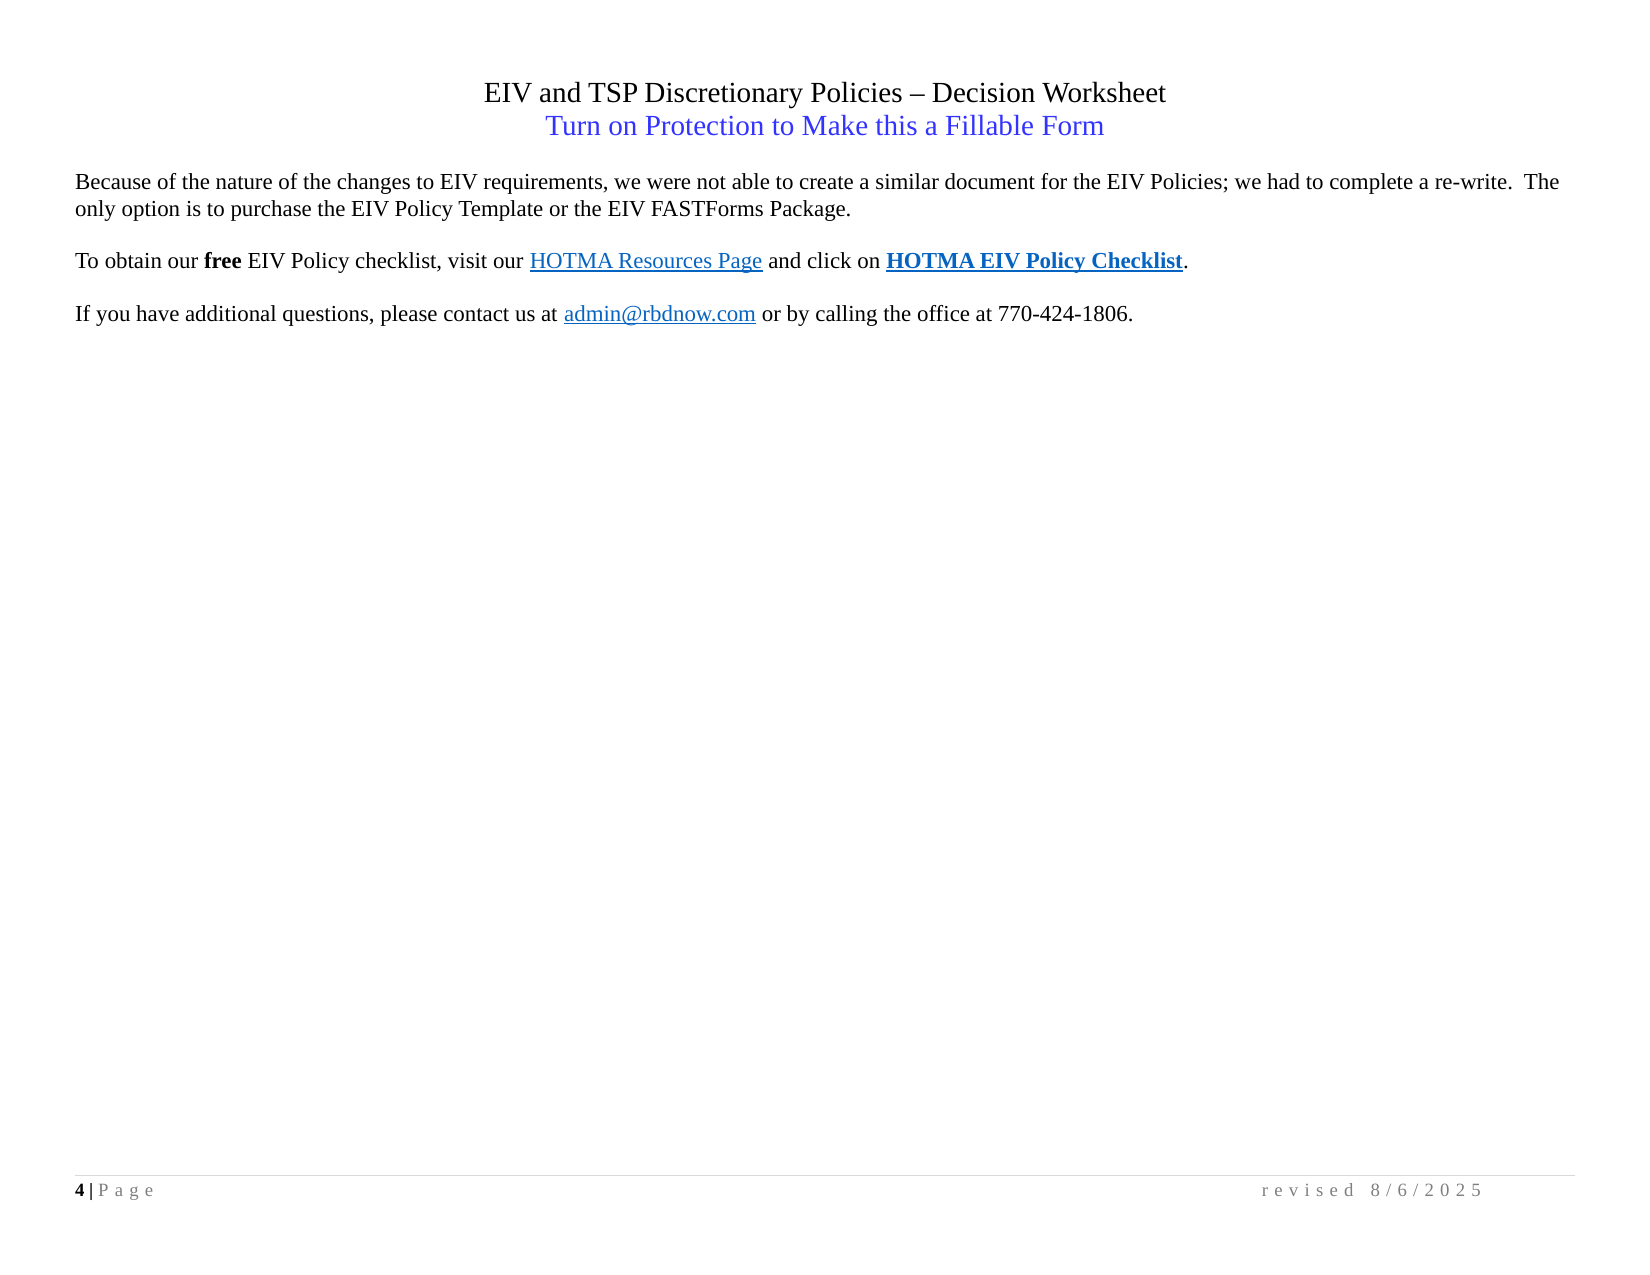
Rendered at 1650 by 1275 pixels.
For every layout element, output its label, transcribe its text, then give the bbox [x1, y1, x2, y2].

text If you have additional questions, please contact us at admin@rbdnow.com or by calling the office at 770-424-1806. [75, 300, 1575, 327]
text Because of the nature of the changes to EIV requirements, we were not able to create a similar document for the EIV Policies; we had to complete a re-write. The only option is to purchase the EIV Policy Template or the EIV FASTForms Package. [75, 168, 1575, 221]
text To obtain our free EIV Policy checklist, visit our HOTMA Resources Page and click on HOTMA EIV Policy Checklist. [75, 247, 1575, 274]
